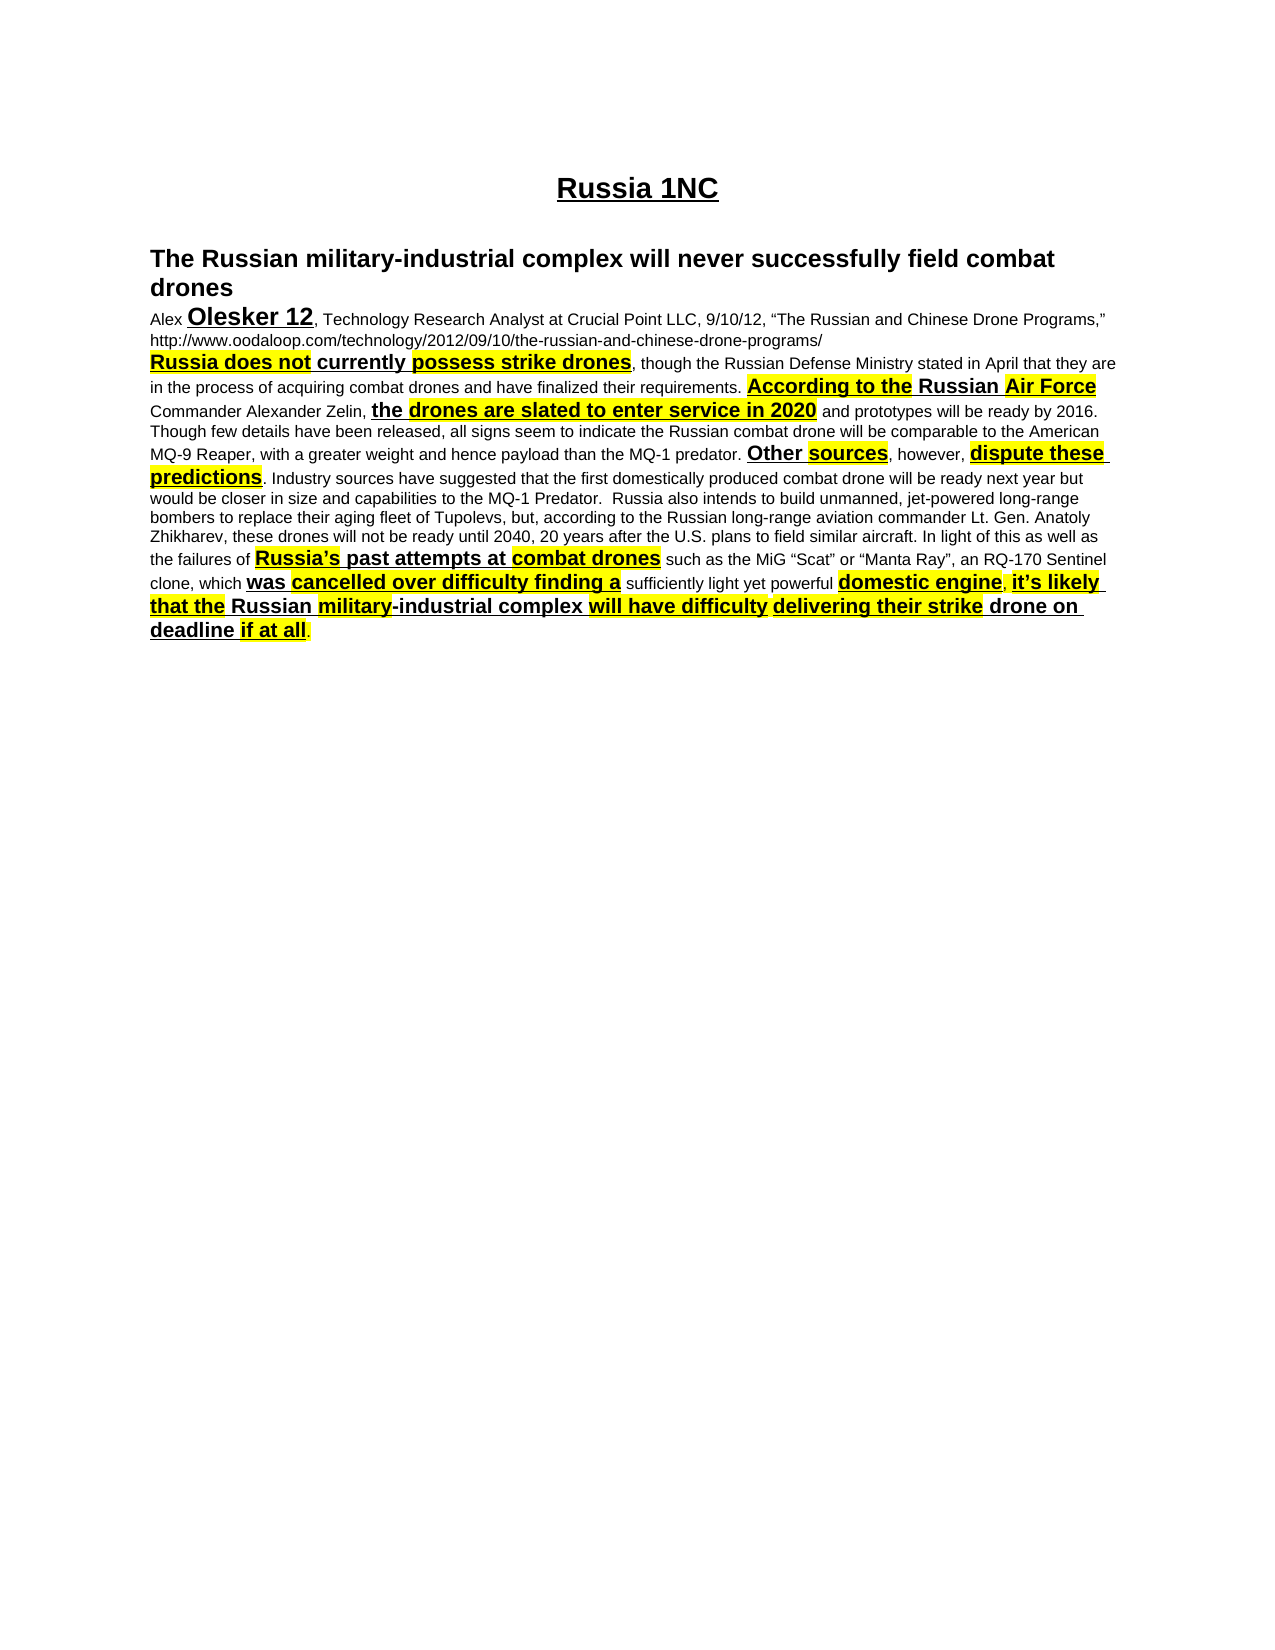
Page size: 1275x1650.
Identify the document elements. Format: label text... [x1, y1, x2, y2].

text Alex Olesker 12, Technology Research Analyst at Crucial Point LLC, 9/10/12, “The Russian and Chinese Drone Programs,” http://www.oodaloop.com/technology/2012/09/10/the-russian-and-chinese-drone-programs/ [150, 302, 1125, 350]
text Russia does not currently possess strike drones, though the Russian Defense Ministry stated in April that they are in the process of acquiring combat drones and have finalized their requirements. According to the Russian Air Force Commander Alexander Zelin, the drones are slated to enter service in 2020 and prototypes will be ready by 2016. Though few details have been released, all signs seem to indicate the Russian combat drone will be comparable to the American MQ-9 Reaper, with a greater weight and hence payload than the MQ-1 predator. Other sources, however, dispute these predictions. Industry sources have suggested that the first domestically produced combat drone will be ready next year but would be closer in size and capabilities to the MQ-1 Predator. Russia also intends to build unmanned, jet-powered long-range bombers to replace their aging fleet of Tupolevs, but, according to the Russian long-range aviation commander Lt. Gen. Anatoly Zhikharev, these drones will not be ready until 2040, 20 years after the U.S. plans to field similar aircraft. In light of this as well as the failures of Russia’s past attempts at combat drones such as the MiG “Scat” or “Manta Ray”, an RQ-170 Sentinel clone, which was cancelled over difficulty finding a sufficiently light yet powerful domestic engine, it’s likely that the Russian military-industrial complex will have difficulty delivering their strike drone on deadline if at all. [150, 350, 1125, 642]
subtitle Russia 1NC [150, 171, 1125, 204]
subtitle The Russian military-industrial complex will never successfully field combat drones [150, 244, 1125, 302]
